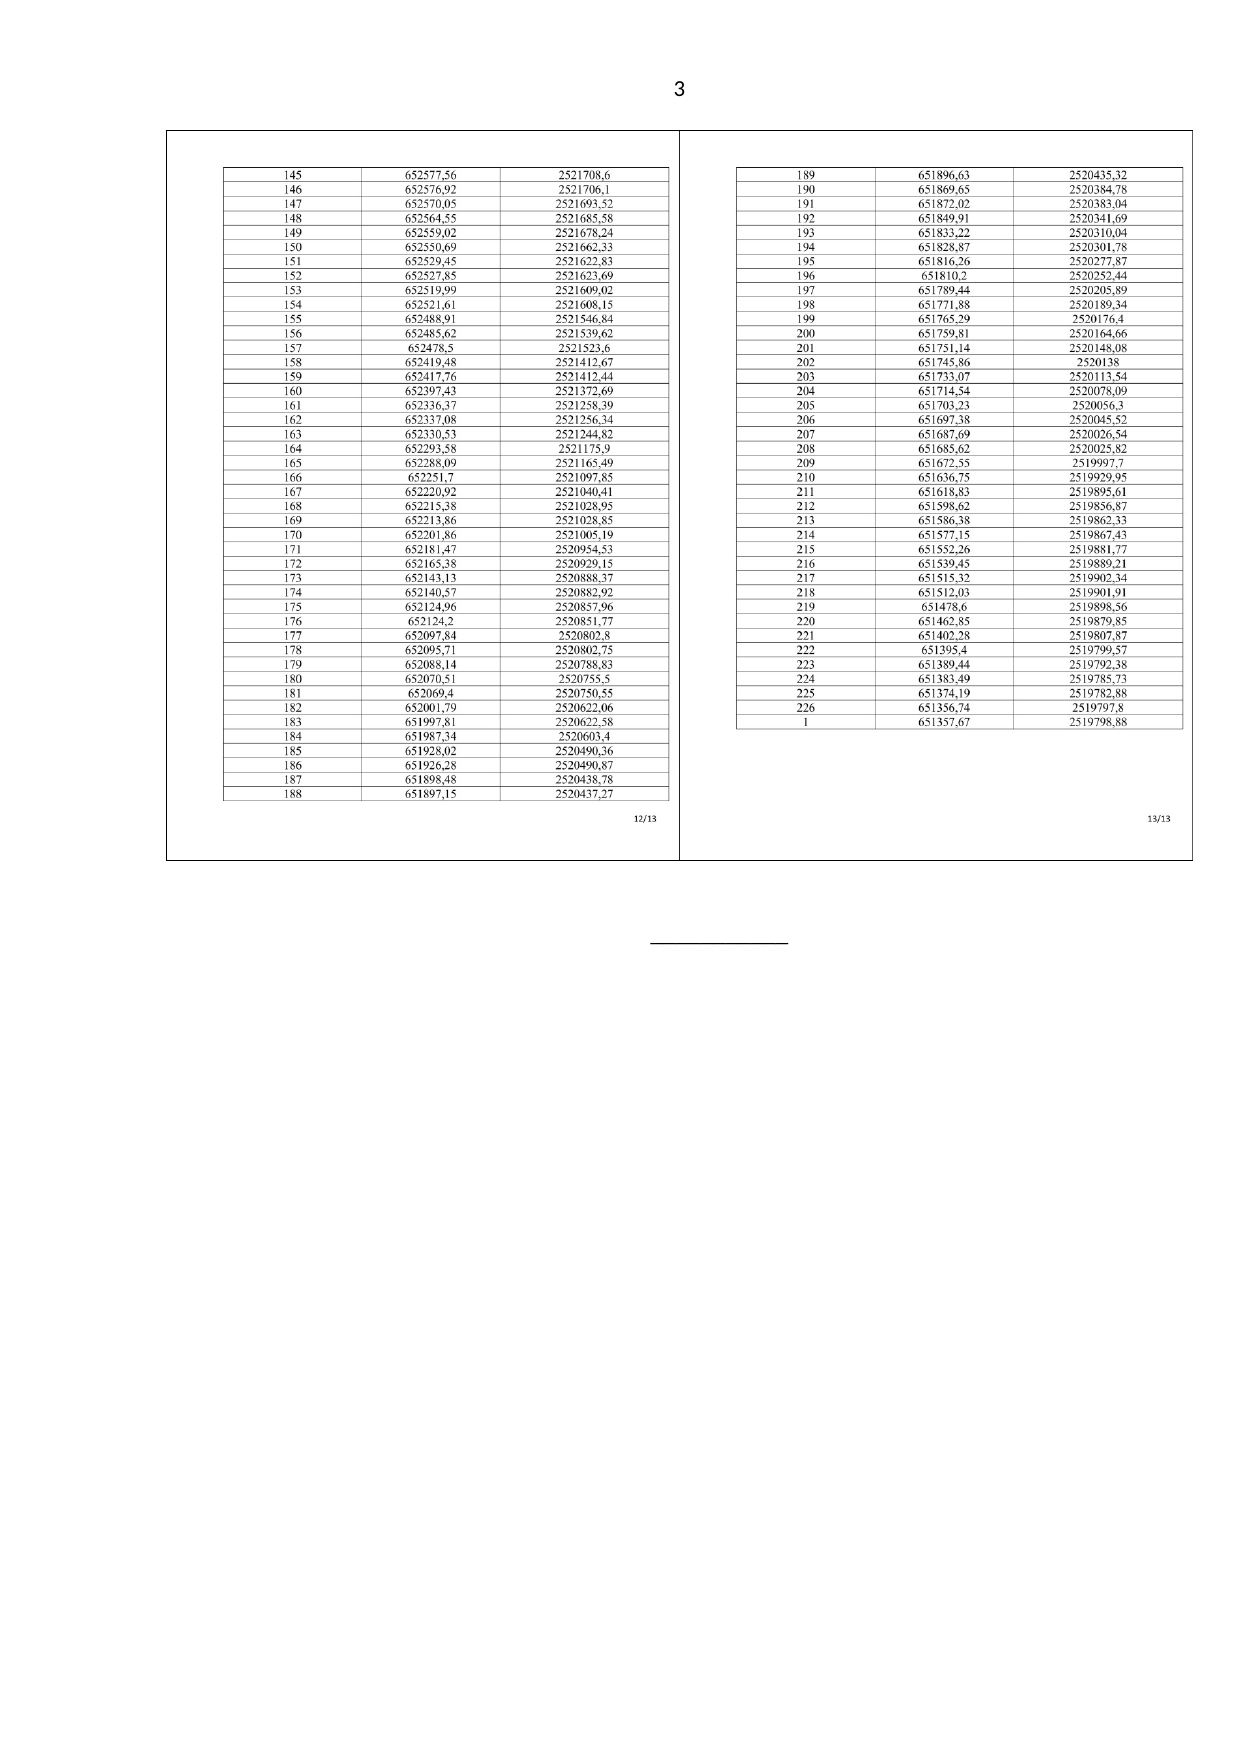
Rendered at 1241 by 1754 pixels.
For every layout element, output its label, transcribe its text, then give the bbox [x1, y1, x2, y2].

table_cell [680, 131, 690, 860]
text ___________ [177, 918, 1240, 947]
picture [177, 131, 680, 860]
picture [690, 131, 1193, 860]
table_cell [167, 131, 177, 860]
